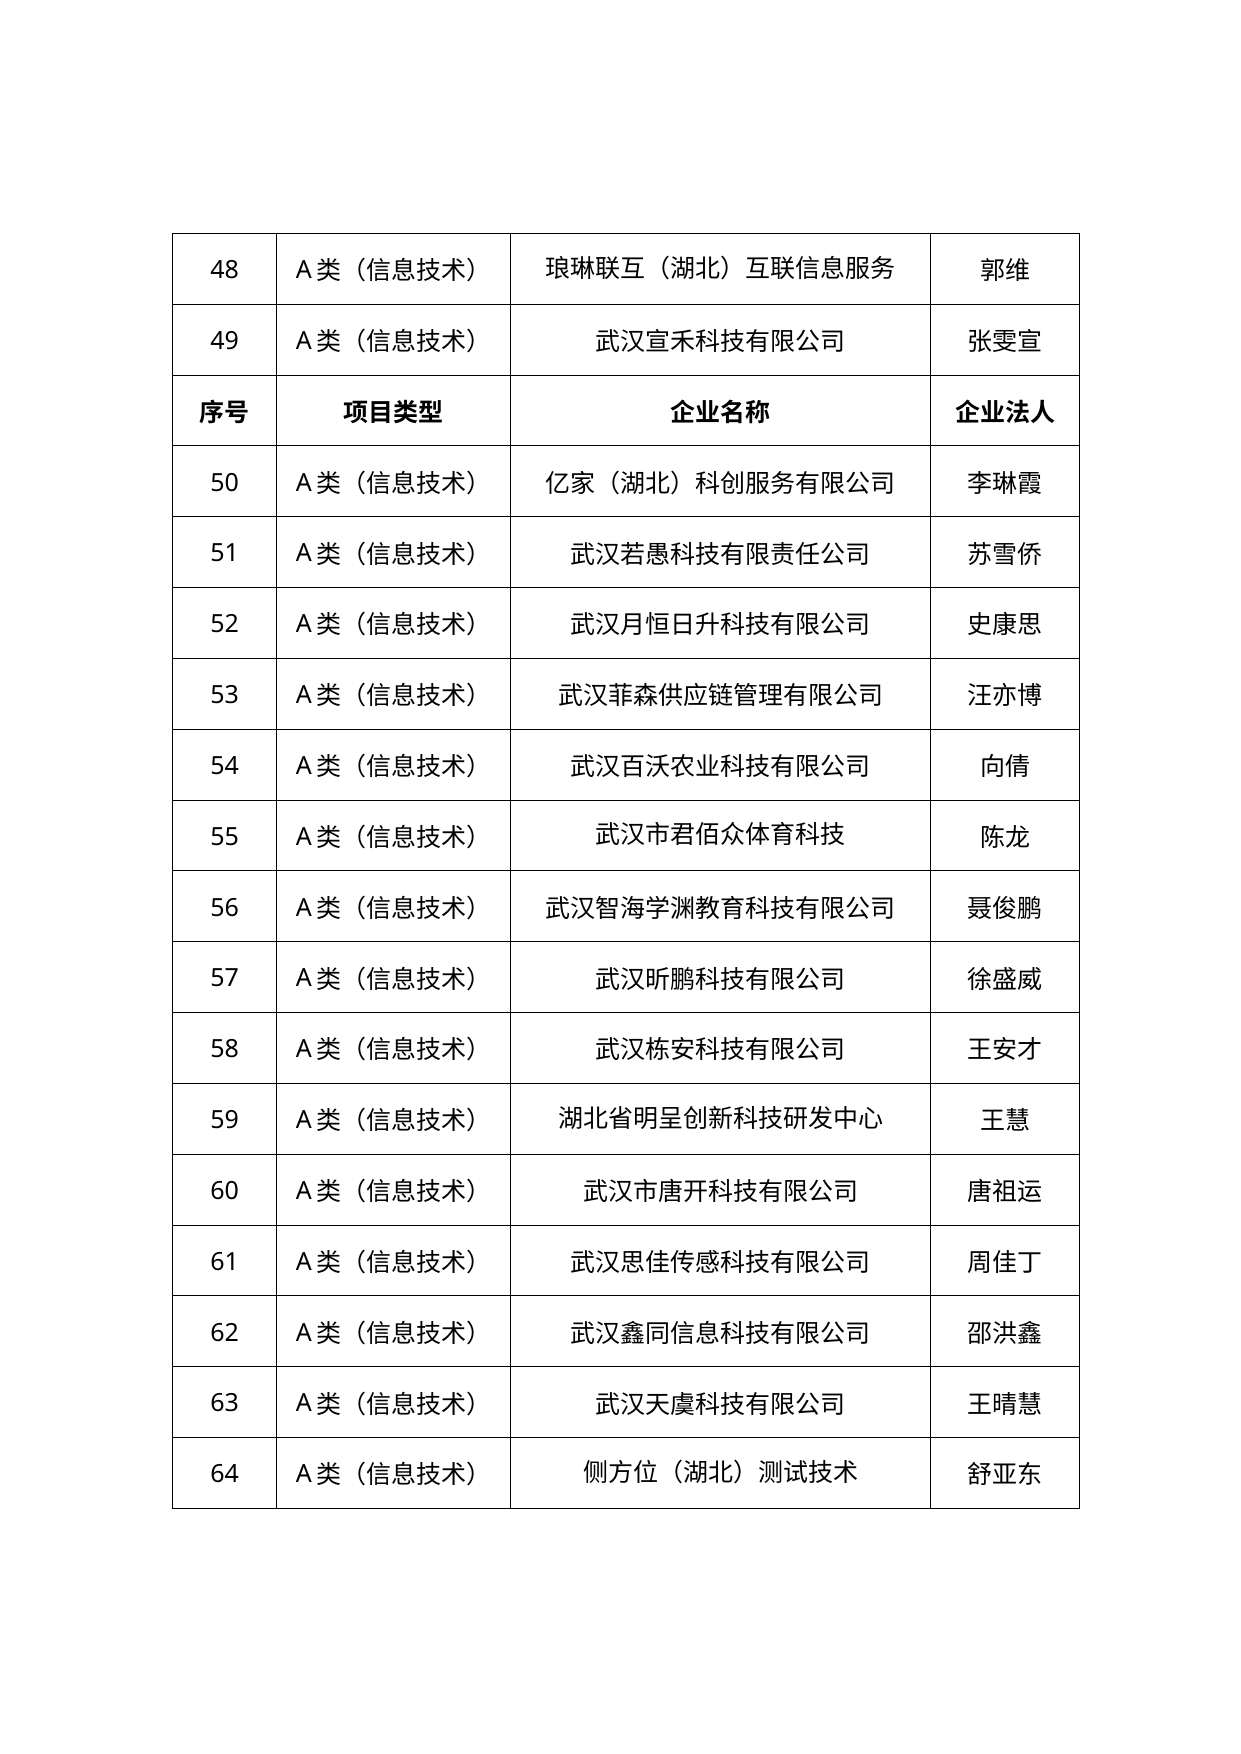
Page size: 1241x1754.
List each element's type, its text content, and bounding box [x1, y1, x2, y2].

table_cell A类（信息技术） [277, 730, 510, 799]
table_cell 49 [173, 305, 276, 374]
table_cell A类（信息技术） [277, 1155, 510, 1224]
table_cell 53 [173, 659, 276, 729]
table_cell 武汉思佳传感科技有限公司 [511, 1226, 930, 1295]
table_cell 湖北省明呈创新科技研发中心 有限公司 [511, 1084, 930, 1154]
table_cell 邵洪鑫 [931, 1296, 1079, 1366]
table_cell A类（信息技术） [277, 942, 510, 1012]
table_cell A类（信息技术） [277, 1013, 510, 1083]
table_cell 郭维 [931, 234, 1079, 304]
table_cell 苏雪侨 [931, 517, 1079, 587]
table_cell 亿家（湖北）科创服务有限公司 [511, 446, 930, 516]
table_cell 王晴慧 [931, 1367, 1079, 1437]
table_cell 张雯宣 [931, 305, 1079, 374]
table_cell 周佳丁 [931, 1226, 1079, 1295]
table_cell 史康思 [931, 588, 1079, 658]
table_cell 武汉月恒日升科技有限公司 [511, 588, 930, 658]
table_cell A类（信息技术） [277, 588, 510, 658]
table_cell 王慧 [931, 1084, 1079, 1154]
table_cell 54 [173, 730, 276, 799]
table_cell 武汉天虞科技有限公司 [511, 1367, 930, 1437]
table_cell 唐祖运 [931, 1155, 1079, 1224]
table_cell A类（信息技术） [277, 659, 510, 729]
table_cell 63 [173, 1367, 276, 1437]
table_cell 项目类型 [277, 376, 510, 445]
table_cell 李琳霞 [931, 446, 1079, 516]
table_cell 56 [173, 871, 276, 941]
table_cell 武汉若愚科技有限责任公司 [511, 517, 930, 587]
table_cell A类（信息技术） [277, 234, 510, 304]
table_cell 武汉昕鹏科技有限公司 [511, 942, 930, 1012]
table_cell 52 [173, 588, 276, 658]
table_cell 企业名称 [511, 376, 930, 445]
table_cell 陈龙 [931, 801, 1079, 870]
table_cell 王安才 [931, 1013, 1079, 1083]
table_cell 59 [173, 1084, 276, 1154]
table_cell A类（信息技术） [277, 801, 510, 870]
table_cell 武汉百沃农业科技有限公司 [511, 730, 930, 799]
table_cell A类（信息技术） [277, 1226, 510, 1295]
table_cell 武汉菲森供应链管理有限公司 [511, 659, 930, 729]
table_cell A类（信息技术） [277, 1084, 510, 1154]
table_cell A类（信息技术） [277, 305, 510, 374]
table_cell 60 [173, 1155, 276, 1224]
table_cell 武汉宣禾科技有限公司 [511, 305, 930, 374]
table_cell 武汉市君佰众体育科技 有限责任公司 [511, 801, 930, 870]
table_cell A类（信息技术） [277, 517, 510, 587]
table_cell A类（信息技术） [277, 1296, 510, 1366]
table_cell 序号 [173, 376, 276, 445]
table_cell 62 [173, 1296, 276, 1366]
table_cell 徐盛威 [931, 942, 1079, 1012]
table_cell 武汉市唐开科技有限公司 [511, 1155, 930, 1224]
table_cell 聂俊鹏 [931, 871, 1079, 941]
table_cell 武汉鑫同信息科技有限公司 [511, 1296, 930, 1366]
table_cell 64 [173, 1438, 276, 1508]
table_cell 琅琳联互（湖北）互联信息服务 有限公司 [511, 234, 930, 304]
table_cell 58 [173, 1013, 276, 1083]
table_cell A类（信息技术） [277, 446, 510, 516]
table_cell 向倩 [931, 730, 1079, 799]
table_cell 武汉智海学渊教育科技有限公司 [511, 871, 930, 941]
table_cell 55 [173, 801, 276, 870]
table_cell 51 [173, 517, 276, 587]
table_cell A类（信息技术） [277, 1438, 510, 1508]
table_cell 侧方位（湖北）测试技术 有限公司 [511, 1438, 930, 1508]
table_cell 48 [173, 234, 276, 304]
table_cell 50 [173, 446, 276, 516]
table_cell A类（信息技术） [277, 871, 510, 941]
table_cell 61 [173, 1226, 276, 1295]
table_cell 企业法人 [931, 376, 1079, 445]
table_cell 武汉栋安科技有限公司 [511, 1013, 930, 1083]
table_cell 57 [173, 942, 276, 1012]
table_cell A类（信息技术） [277, 1367, 510, 1437]
table_cell 舒亚东 [931, 1438, 1079, 1508]
table_cell 汪亦博 [931, 659, 1079, 729]
